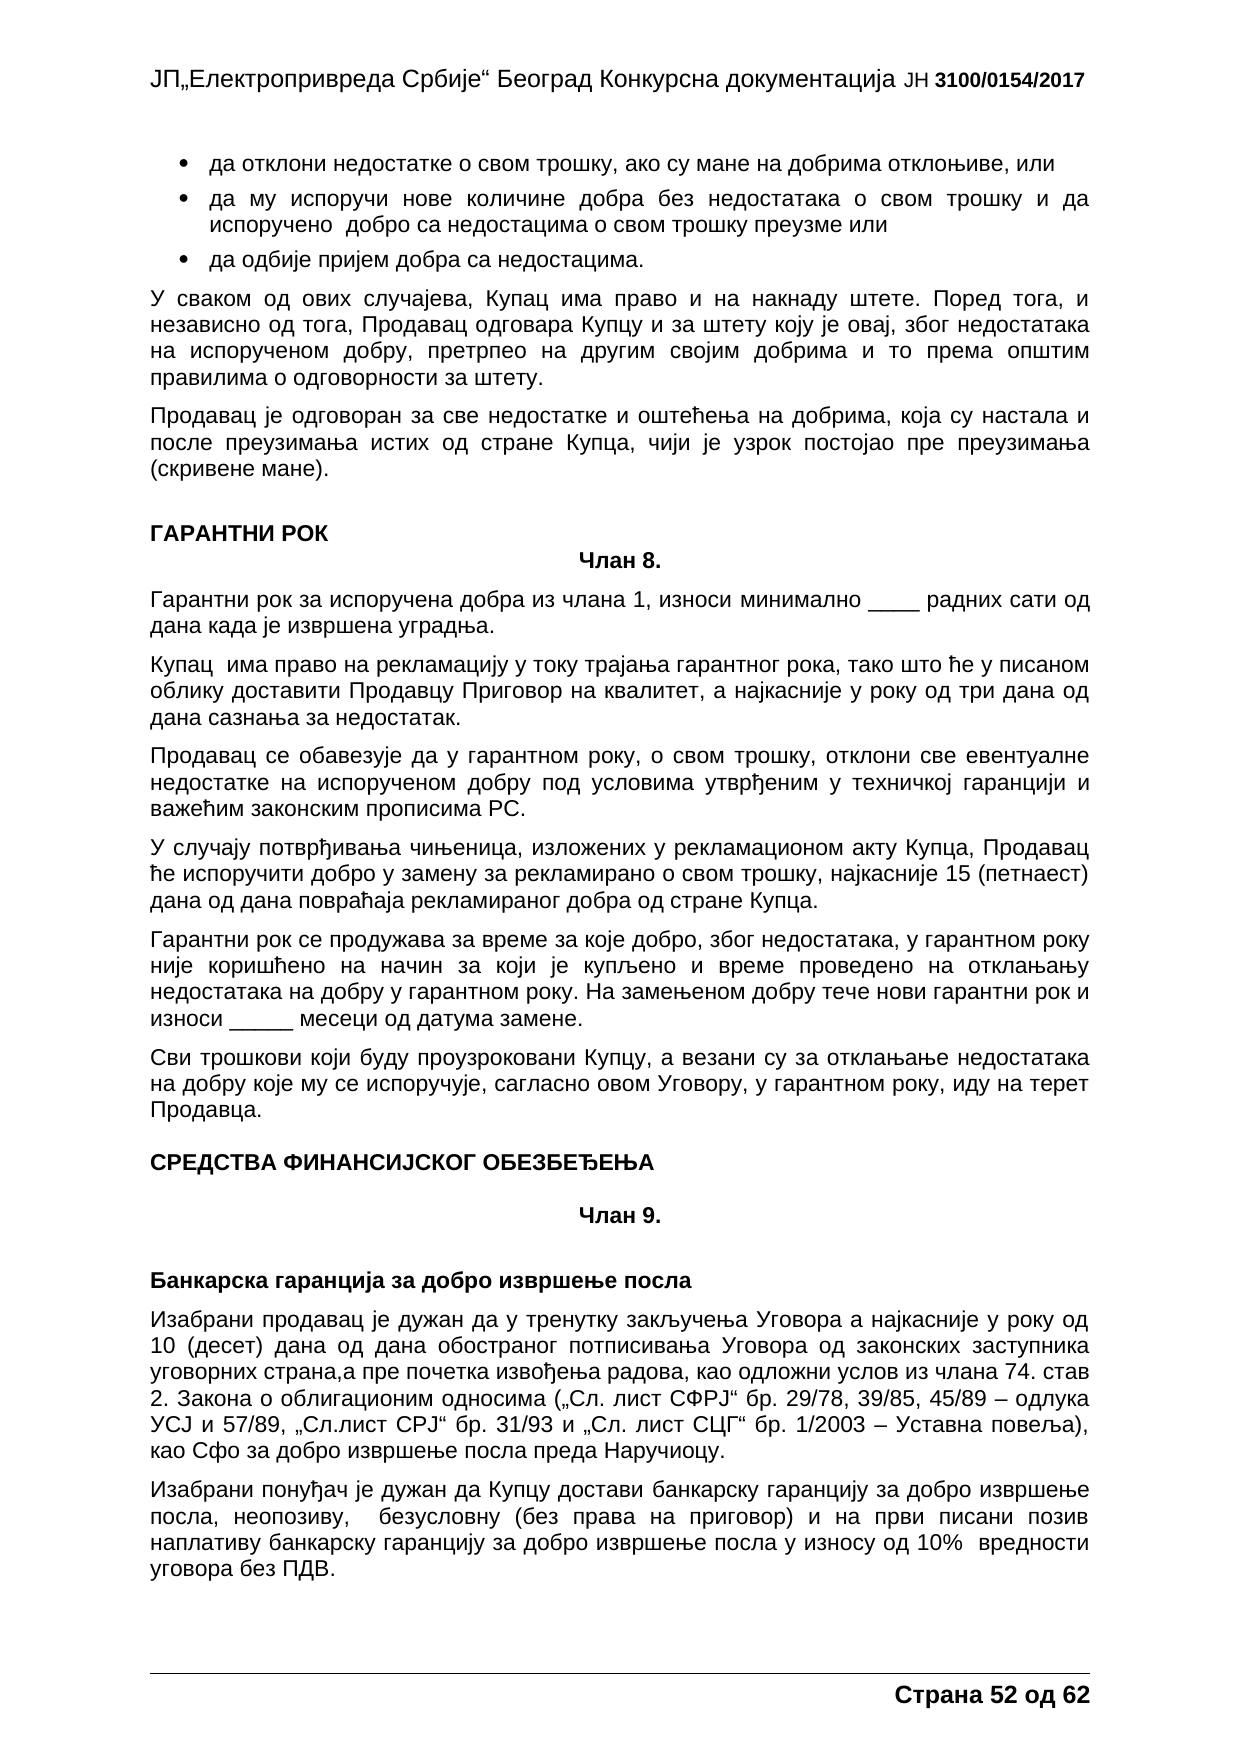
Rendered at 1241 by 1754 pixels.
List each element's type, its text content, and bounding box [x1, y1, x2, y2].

text Сви трошкови који буду проузроковани Купцу, а везани су за отклањање недостатака на добру које му се испоручује, сагласно овом Уговору, у гарантном року, иду на терет Продавца. [150, 1043, 1090, 1122]
text Продавац је одговоран за све недостатке и оштећења на добрима, која су настала и после преузимања истих од стране Купца, чији је узрок постојао пре преузимања (скривене мане). [150, 402, 1090, 482]
text Купац има право на рекламацију у току трајања гарантног рока, тако што ће у писаном облику доставити Продавцу Приговор на квалитет, а најкасније у року од три дана од дана сазнања за недостатак. [150, 651, 1090, 730]
text Гарантни рок за испоручена добра из члана 1, износи минимално ____ радних сати од дана када је извршена уградња. [150, 586, 1090, 638]
text Продавац се обавезује да у гарантном року, о свом трошку, отклони све евентуалне недостатке на испорученом добру под условима утврђеним у техничкој гаранцији и важећим законским прописима РС. [150, 742, 1090, 821]
text да одбије пријем добра са недостацима. [179, 246, 1090, 272]
text Изабрани продавац је дужан да у тренутку закључења Уговора а најкасније у року од 10 (десет) дана од дана обостраног потписивања Уговора од законских заступника уговорних страна,а пре почетка извођења радова, као одложни услов из члана 74. став 2. Закона о облигационим односима („Сл. лист СФРЈ“ бр. 29/78, 39/85, 45/89 – одлука УСЈ и 57/89, „Сл.лист СРЈ“ бр. 31/93 и „Сл. лист СЦГ“ бр. 1/2003 – Уставна повеља), као Сфо за добро извршење посла преда Наручиоцу. [150, 1306, 1090, 1464]
text Члан 8. [150, 547, 1090, 573]
text Изабрани понуђач је дужан да Купцу достави банкарску гаранцију за добро извршење посла, неопозиву, безусловну (без права на приговор) и на први писани позив наплативу банкарску гаранцију за добро извршење посла у износу од 10% вредности уговора без ПДВ. [150, 1476, 1090, 1582]
text ГАРАНТНИ РОК [150, 520, 1090, 547]
text Члан 9. [150, 1202, 1090, 1228]
text да отклони недостатке о свом трошку, ако су мане на добрима отклоњиве, или [179, 150, 1090, 176]
text У случају потврђивања чињеница, изложених у рекламационом акту Купца, Продавац ће испоручити добро у замену за рекламирано о свом трошку, најкасније 15 (петнаест) дана од дана повраћаја рекламираног добра од стране Купца. [150, 834, 1090, 913]
text У сваком од ових случајева, Купац има право и на накнаду штете. Поред тога, и независно од тога, Продавац одговара Купцу и за штету коју је овај, због недостатака на испорученом добру, претрпео на другим својим добрима и то према општим правилима о одговорности за штету. [150, 284, 1090, 390]
text СРЕДСТВА ФИНАНСИЈСКОГ ОБЕЗБЕЂЕЊА [150, 1149, 1090, 1175]
text Банкарска гаранција за добро извршење посла [150, 1267, 1090, 1293]
text да му испоручи нове количине добра без недостатака о свом трошку и да испоручено добро са недостацима о свом трошку преузме или [179, 185, 1090, 237]
text Гарантни рок се продужава за време за које добро, због недостатака, у гарантном року није коришћено на начин за који је купљено и време проведено на отклањању недостатака на добру у гарантном року. На замењеном добру тече нови гарантни рок и износи _____ месеци од датума замене. [150, 926, 1090, 1031]
